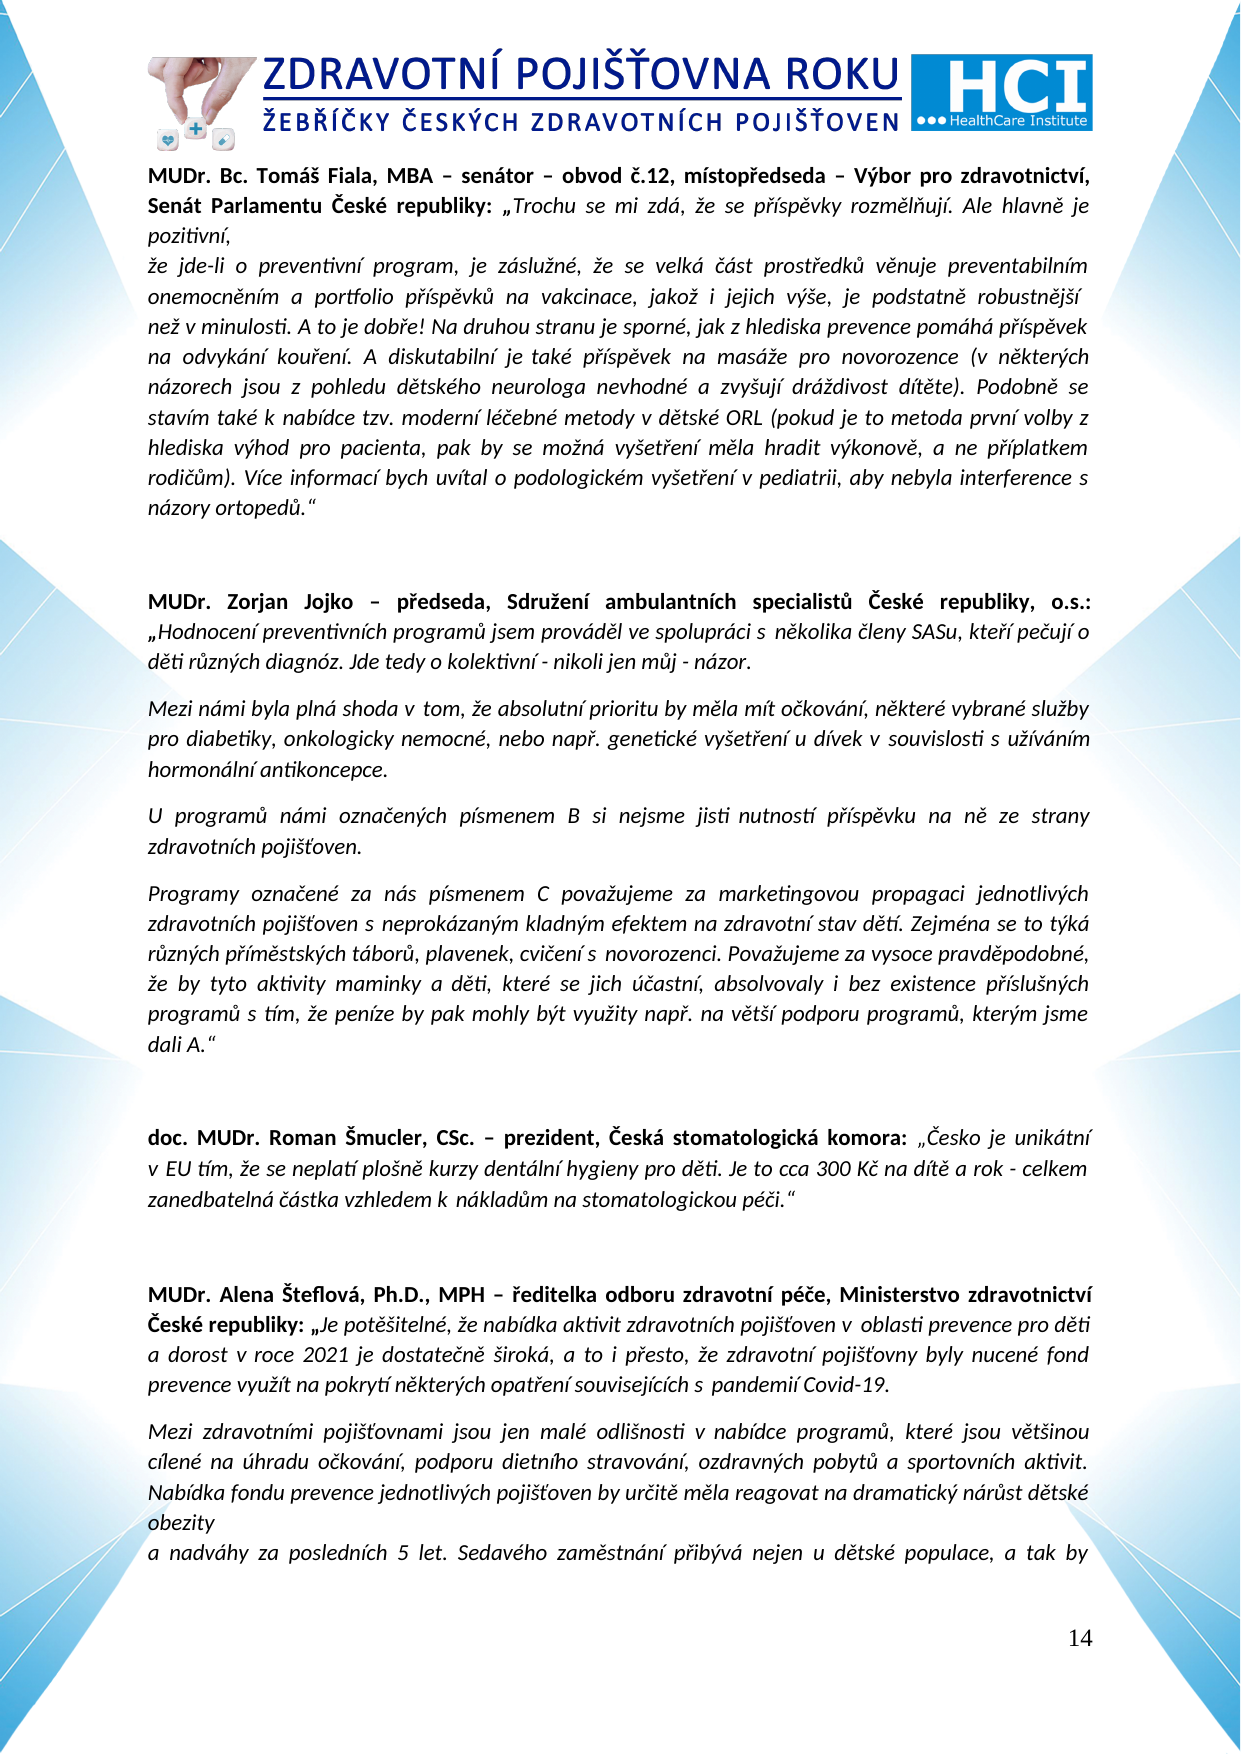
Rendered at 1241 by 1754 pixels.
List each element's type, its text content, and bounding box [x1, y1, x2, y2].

text U programů námi označených písmenem B si nejsme jisti nutností příspěvku na ně ze strany zdravotních pojišťoven. [148, 802, 1093, 860]
picture [0, 0, 1241, 1754]
text doc. MUDr. Roman Šmucler, CSc. – prezident, Česká stomatologická komora: „Česko je unikátní v EU tím, že se neplatí plošně kurzy dentální hygieny pro děti. Je to cca 300 Kč na dítě a rok - celkem zanedbatelná částka vzhledem k nákladům na stomatologickou péči.“ [148, 1123, 1093, 1213]
text Mezi námi byla plná shoda v tom, že absolutní prioritu by měla mít očkování, některé vybrané služby pro diabetiky, onkologicky nemocné, nebo např. genetické vyšetření u dívek v souvislosti s užíváním hormonální antikoncepce. [148, 694, 1093, 783]
text MUDr. Alena Šteflová, Ph.D., MPH – ředitelka odboru zdravotní péče, Ministerstvo zdravotnictví České republiky: „Je potěšitelné, že nabídka aktivit zdravotních pojišťoven v oblasti prevence pro děti a dorost v roce 2021 je dostatečně široká, a to i přesto, že zdravotní pojišťovny byly nucené fond prevence využít na pokrytí některých opatření souvisejících s pandemií Covid-19. [148, 1280, 1093, 1398]
text MUDr. Bc. Tomáš Fiala, MBA – senátor – obvod č.12, místopředseda – Výbor pro zdravotnictví, Senát Parlamentu České republiky: „Trochu se mi zdá, že se příspěvky rozmělňují. Ale hlavně je pozitivní, že jde-li o preventivní program, je záslužné, že se velká část prostředků věnuje preventabilním onemocněním a portfolio příspěvků na vakcinace, jakož i jejich výše, je podstatně robustnější než v minulosti. A to je dobře! Na druhou stranu je sporné, jak z hlediska prevence pomáhá příspěvek na odvykání kouření. A diskutabilní je také příspěvek na masáže pro novorozence (v některých názorech jsou z pohledu dětského neurologa nevhodné a zvyšují dráždivost dítěte). Podobně se stavím také k nabídce tzv. moderní léčebné metody v dětské ORL (pokud je to metoda první volby z hlediska výhod pro pacienta, pak by se možná vyšetření měla hradit výkonově, a ne příplatkem rodičům). Více informací bych uvítal o podologickém vyšetření v pediatrii, aby nebyla interference s názory ortopedů.“ [148, 148, 1093, 521]
text MUDr. Zorjan Jojko – předseda, Sdružení ambulantních specialistů České republiky, o.s.: „Hodnocení preventivních programů jsem prováděl ve spolupráci s několika členy SASu, kteří pečují o děti různých diagnóz. Jde tedy o kolektivní - nikoli jen můj - názor. [148, 587, 1093, 676]
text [148, 1417, 1093, 1566]
text Programy označené za nás písmenem C považujeme za marketingovou propagaci jednotlivých zdravotních pojišťoven s neprokázaným kladným efektem na zdravotní stav dětí. Zejména se to týká různých příměstských táborů, plavenek, cvičení s novorozenci. Považujeme za vysoce pravděpodobné, že by tyto aktivity maminky a děti, které se jich účastní, absolvovaly i bez existence příslušných programů s tím, že peníze by pak mohly být využity např. na větší podporu programů, kterým jsme dali A.“ [148, 879, 1093, 1058]
